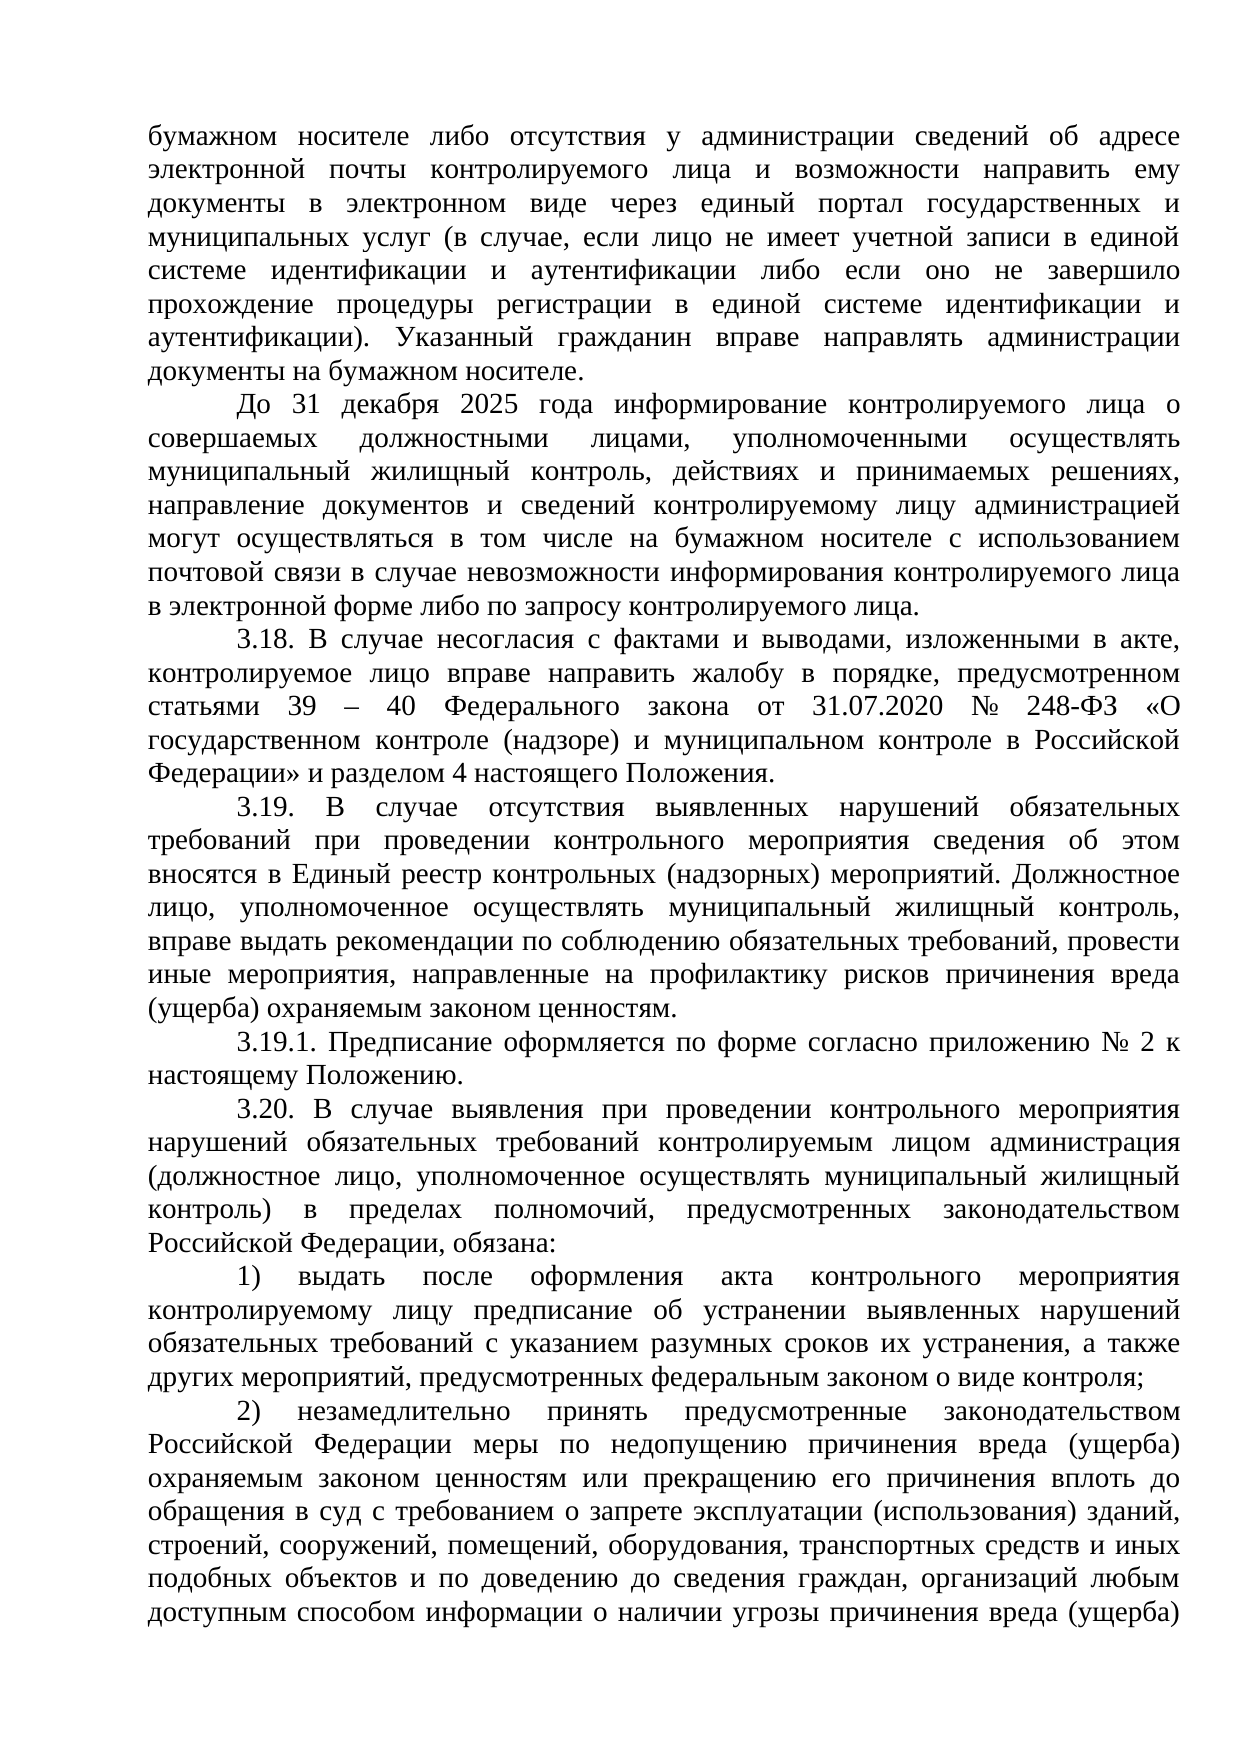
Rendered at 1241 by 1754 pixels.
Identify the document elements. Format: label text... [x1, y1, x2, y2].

text 3.18. В случае несогласия с фактами и выводами, изложенными в акте, контролируемое лицо вправе направить жалобу в порядке, предусмотренном статьями 39 – 40 Федерального закона от 31.07.2020 № 248-ФЗ «О государственном контроле (надзоре) и муниципальном контроле в Российской Федерации» и разделом 4 настоящего Положения. [148, 621, 1181, 789]
text 1) выдать после оформления акта контрольного мероприятия контролируемому лицу предписание об устранении выявленных нарушений обязательных требований с указанием разумных сроков их устранения, а также других мероприятий, предусмотренных федеральным законом о виде контроля; [148, 1258, 1181, 1393]
text До 31 декабря 2025 года информирование контролируемого лица о совершаемых должностными лицами, уполномоченными осуществлять муниципальный жилищный контроль, действиях и принимаемых решениях, направление документов и сведений контролируемому лицу администрацией могут осуществляться в том числе на бумажном носителе с использованием почтовой связи в случае невозможности информирования контролируемого лица в электронной форме либо по запросу контролируемого лица. [148, 386, 1181, 621]
text 3.19. В случае отсутствия выявленных нарушений обязательных требований при проведении контрольного мероприятия сведения об этом вносятся в Единый реестр контрольных (надзорных) мероприятий. Должностное лицо, уполномоченное осуществлять муниципальный жилищный контроль, вправе выдать рекомендации по соблюдению обязательных требований, провести иные мероприятия, направленные на профилактику рисков причинения вреда (ущерба) охраняемым законом ценностям. [148, 789, 1181, 1024]
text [148, 1393, 1181, 1627]
text 3.19.1. Предписание оформляется по форме согласно приложению № 2 к настоящему Положению. [148, 1024, 1181, 1091]
text 3.20. В случае выявления при проведении контрольного мероприятия нарушений обязательных требований контролируемым лицом администрация (должностное лицо, уполномоченное осуществлять муниципальный жилищный контроль) в пределах полномочий, предусмотренных законодательством Российской Федерации, обязана: [148, 1091, 1181, 1258]
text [148, 118, 1181, 185]
